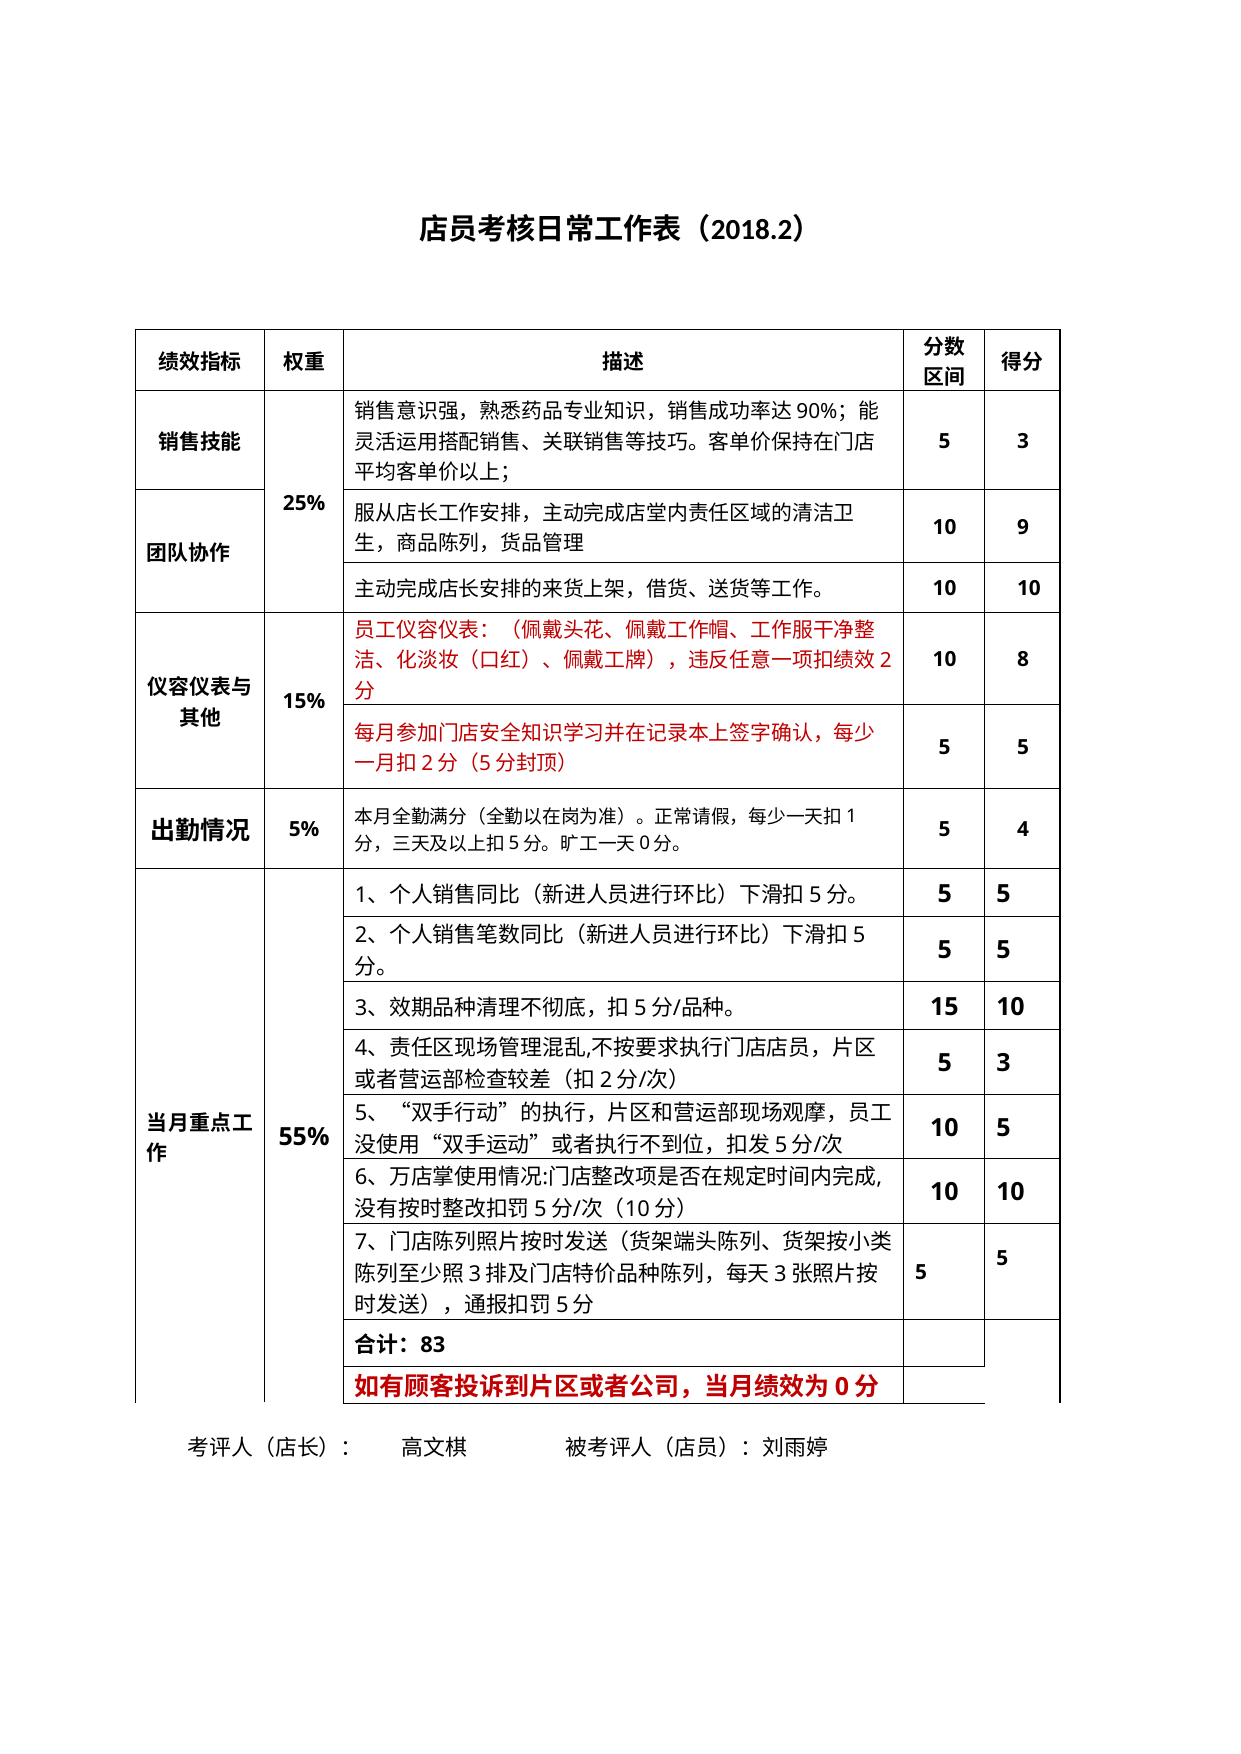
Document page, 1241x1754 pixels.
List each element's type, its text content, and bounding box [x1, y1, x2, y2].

table_cell 5 [904, 917, 984, 981]
table_cell 1、个人销售同比（新进人员进行环比）下滑扣5分。 [344, 869, 903, 916]
table_cell 5 [985, 869, 1059, 916]
table_cell 5 [985, 705, 1059, 788]
table_cell 10 [904, 490, 984, 562]
table_cell 10 [904, 613, 984, 704]
table_cell 5% [265, 789, 343, 868]
text 考评人（店长）： 高文棋 被考评人（店员）：刘雨婷 [187, 1403, 1053, 1462]
table_cell 5 [904, 1030, 984, 1094]
table_cell 5 [904, 1224, 984, 1319]
table_cell 5 [985, 917, 1059, 981]
table_header 绩效指标 [136, 330, 264, 390]
table_cell 合计：83 [344, 1320, 903, 1366]
table_cell 如有顾客投诉到片区或者公司，当月绩效为0分 [344, 1367, 903, 1403]
table_cell 5 [985, 1095, 1059, 1158]
table_cell 10 [985, 563, 1059, 612]
table_cell 出勤情况 [136, 789, 264, 868]
table_cell [904, 1367, 985, 1403]
table_cell 4 [985, 789, 1059, 868]
table_cell 当月重点工作 [136, 869, 264, 1403]
table_header 描述 [344, 330, 903, 390]
table_cell 5、“双手行动”的执行，片区和营运部现场观摩，员工没使用“双手运动”或者执行不到位，扣发5分/次 [344, 1095, 903, 1158]
table_cell 25% [265, 391, 343, 612]
table_cell 3、效期品种清理不彻底，扣5分/品种。 [344, 982, 903, 1029]
table_cell 8 [985, 613, 1059, 704]
table_cell 本月全勤满分（全勤以在岗为准）。正常请假，每少一天扣1分，三天及以上扣5分。旷工一天0分。 [344, 789, 903, 868]
table_cell 5 [904, 789, 984, 868]
table_cell 仪容仪表与其他 [136, 613, 264, 788]
table_cell 10 [904, 563, 984, 612]
table_cell 5 [904, 869, 984, 916]
table_cell 销售技能 [136, 391, 264, 489]
table_cell 5 [904, 705, 984, 788]
table_cell 9 [985, 490, 1059, 562]
table_cell 3 [985, 391, 1059, 489]
table_cell 服从店长工作安排，主动完成店堂内责任区域的清洁卫生，商品陈列，货品管理 [344, 490, 903, 562]
table_cell 15 [904, 982, 984, 1029]
table_cell 员工仪容仪表：（佩戴头花、佩戴工作帽、工作服干净整洁、化淡妆（口红）、佩戴工牌），违反任意一项扣绩效2分 [344, 613, 903, 704]
table_cell 5 [904, 391, 984, 489]
text 店员考核日常工作表（2018.2） [187, 194, 1053, 259]
table_cell [985, 1320, 1059, 1403]
table_cell 10 [985, 1159, 1059, 1223]
table_cell [904, 1320, 984, 1366]
table_cell 每月参加门店安全知识学习并在记录本上签字确认，每少一月扣2分（5分封顶） [344, 705, 903, 788]
table_cell 4、责任区现场管理混乱,不按要求执行门店店员，片区或者营运部检查较差（扣2分/次） [344, 1030, 903, 1094]
table_cell 10 [985, 982, 1059, 1029]
table_cell 7、门店陈列照片按时发送（货架端头陈列、货架按小类陈列至少照3排及门店特价品种陈列，每天3张照片按时发送），通报扣罚5分 [344, 1224, 903, 1319]
table_cell 10 [904, 1095, 984, 1158]
table_header 得分 [985, 330, 1059, 390]
table_cell 2、个人销售笔数同比（新进人员进行环比）下滑扣5分。 [344, 917, 903, 981]
table_cell 主动完成店长安排的来货上架，借货、送货等工作。 [344, 563, 903, 612]
table_cell 团队协作 [136, 490, 264, 612]
table_header 分数 区间 [904, 330, 984, 390]
table_header 权重 [265, 330, 343, 390]
table_cell 55% [264, 869, 343, 1403]
table_cell 销售意识强，熟悉药品专业知识，销售成功率达90%；能灵活运用搭配销售、关联销售等技巧。客单价保持在门店平均客单价以上； [344, 391, 903, 489]
table_cell 5 [985, 1224, 1059, 1319]
table_cell 15% [265, 613, 343, 788]
table_cell 6、万店掌使用情况:门店整改项是否在规定时间内完成,没有按时整改扣罚5分/次（10分） [344, 1159, 903, 1223]
table_cell 10 [904, 1159, 984, 1223]
table_cell 3 [985, 1030, 1059, 1094]
